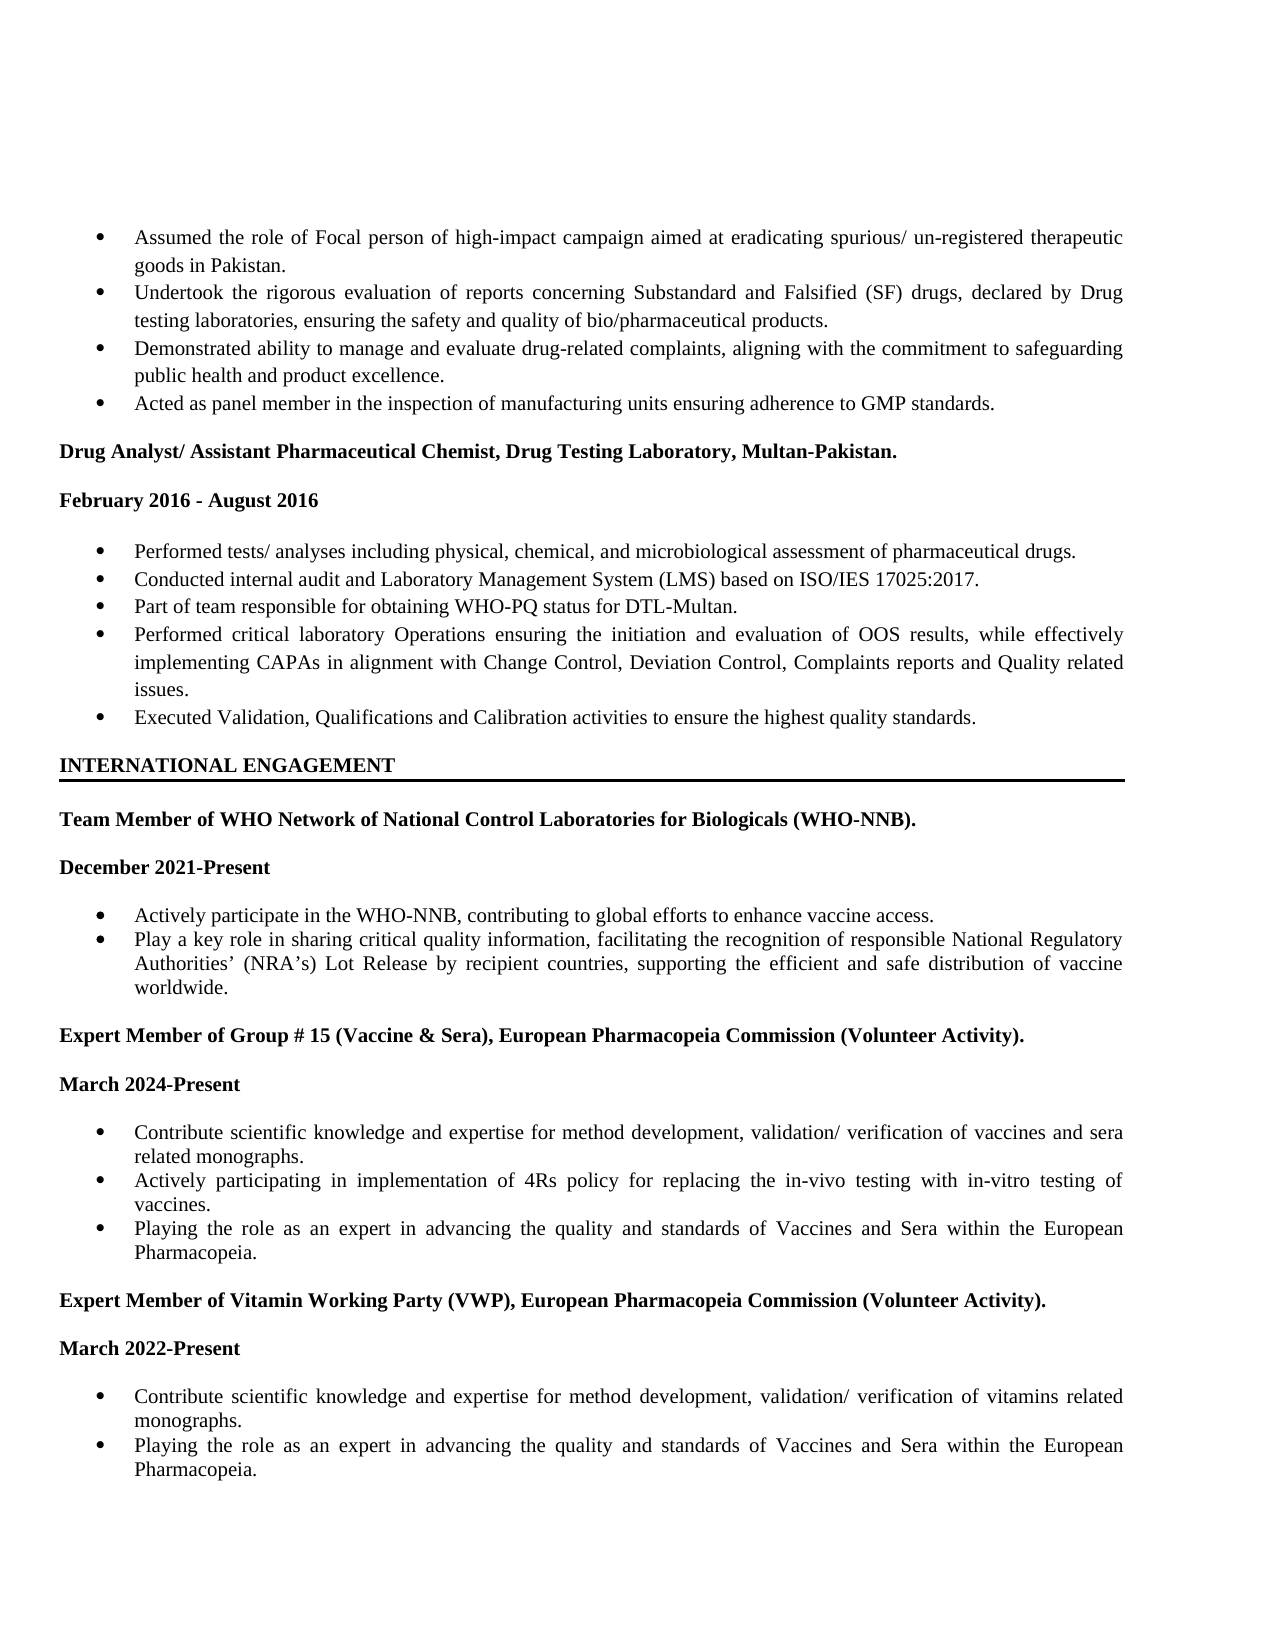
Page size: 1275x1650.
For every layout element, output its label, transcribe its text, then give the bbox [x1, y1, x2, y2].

list Playing the role as an expert in advancing the quality and standards of Vaccines and Sera within the European Pharmacopeia. [97, 1432, 1125, 1481]
text Expert Member of Group # 15 (Vaccine & Sera), European Pharmacopeia Commission (Volunteer Activity). [59, 1023, 1125, 1047]
list Actively participating in implementation of 4Rs policy for replacing the in-vivo testing with in-vitro testing of vaccines. [97, 1168, 1125, 1216]
list Acted as panel member in the inspection of manufacturing units ensuring adherence to GMP standards. [97, 391, 1125, 415]
list Assumed the role of Focal person of high-impact campaign aimed at eradicating spurious/ un-registered therapeutic goods in Pakistan. [97, 225, 1125, 277]
list Performed tests/ analyses including physical, chemical, and microbiological assessment of pharmaceutical drugs. [97, 539, 1125, 563]
list Playing the role as an expert in advancing the quality and standards of Vaccines and Sera within the European Pharmacopeia. [97, 1216, 1125, 1264]
text March 2022-Present [59, 1336, 1125, 1360]
list Undertook the rigorous evaluation of reports concerning Substandard and Falsified (SF) drugs, declared by Drug testing laboratories, ensuring the safety and quality of bio/pharmaceutical products. [97, 280, 1125, 332]
text Expert Member of Vitamin Working Party (VWP), European Pharmacopeia Commission (Volunteer Activity). [59, 1288, 1125, 1312]
list Contribute scientific knowledge and expertise for method development, validation/ verification of vaccines and sera related monographs. [97, 1120, 1125, 1168]
text December 2021-Present [59, 855, 1125, 879]
list Actively participate in the WHO-NNB, contributing to global efforts to enhance vaccine access. [97, 903, 1125, 927]
text March 2024-Present [59, 1072, 1125, 1096]
text INTERNATIONAL ENGAGEMENT [59, 753, 1125, 779]
text Team Member of WHO Network of National Control Laboratories for Biologicals (WHO-NNB). [59, 807, 1125, 831]
list Play a key role in sharing critical quality information, facilitating the recognition of responsible National Regulatory Authorities’ (NRA’s) Lot Release by recipient countries, supporting the efficient and safe distribution of vaccine worldwide. [97, 927, 1125, 999]
list Executed Validation, Qualifications and Calibration activities to ensure the highest quality standards. [97, 705, 1125, 729]
list Demonstrated ability to manage and evaluate drug-related complaints, aligning with the commitment to safeguarding public health and product excellence. [97, 335, 1125, 387]
list Contribute scientific knowledge and expertise for method development, validation/ verification of vitamins related monographs. [97, 1384, 1125, 1432]
text Drug Analyst/ Assistant Pharmaceutical Chemist, Drug Testing Laboratory, Multan-Pakistan. [59, 439, 1125, 463]
list Part of team responsible for obtaining WHO-PQ status for DTL-Multan. [97, 594, 1125, 618]
list Performed critical laboratory Operations ensuring the initiation and evaluation of OOS results, while effectively implementing CAPAs in alignment with Change Control, Deviation Control, Complaints reports and Quality related issues. [97, 622, 1125, 701]
list Conducted internal audit and Laboratory Management System (LMS) based on ISO/IES 17025:2017. [97, 567, 1125, 591]
text February 2016 - August 2016 [59, 487, 1125, 512]
